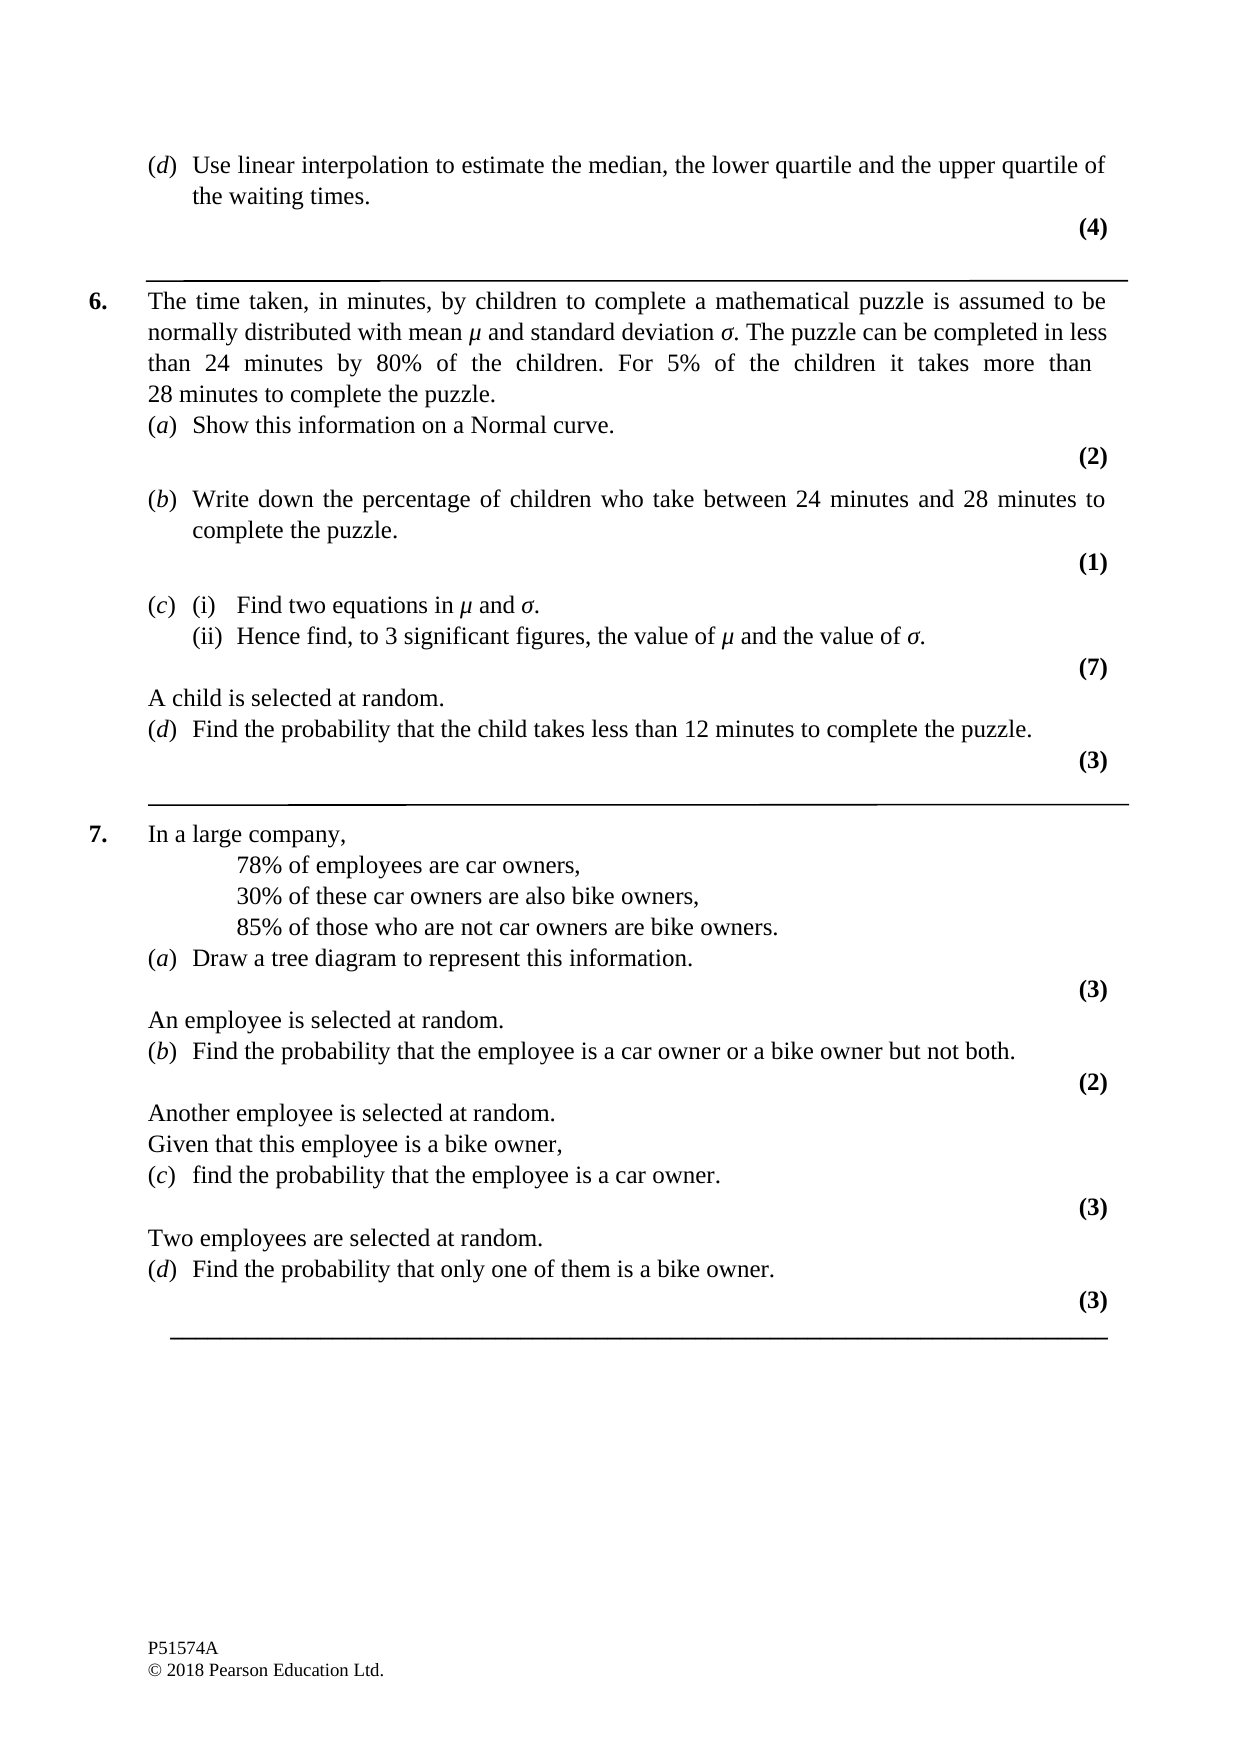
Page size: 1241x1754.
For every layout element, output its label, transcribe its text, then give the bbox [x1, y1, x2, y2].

text 7. In a large company, [89, 819, 1107, 848]
text (4) [148, 212, 1107, 241]
text (3) [148, 974, 1107, 1003]
text Two employees are selected at random. [148, 1223, 1107, 1251]
text (d) Find the probability that the child takes less than 12 minutes to complete the puzzle. [148, 714, 1107, 743]
text (3) ___________________________________________________________________________ [148, 1285, 1107, 1342]
text (b) Find the probability that the employee is a car owner or a bike owner but not both. [148, 1036, 1107, 1065]
text (ii) Hence find, to 3 significant figures, the value of μ and the value of σ. [148, 621, 1107, 649]
text (a) Show this information on a Normal curve. [148, 410, 1107, 439]
text 85% of those who are not car owners are bike owners. [148, 912, 1107, 941]
text (c) find the probability that the employee is a car owner. [148, 1161, 1107, 1189]
text (2) [148, 441, 1107, 470]
text An employee is selected at random. [148, 1005, 1107, 1034]
text (7) [148, 652, 1107, 681]
text A child is selected at random. [148, 683, 1107, 712]
text (b) Write down the percentage of children who take between 24 minutes and 28 minutes to complete the puzzle. [148, 484, 1107, 544]
text (1) [148, 547, 1107, 575]
text (3) [148, 745, 1107, 774]
text 30% of these car owners are also bike owners, [148, 881, 1107, 910]
text Another employee is selected at random. [148, 1098, 1107, 1127]
text Given that this employee is a bike owner, [148, 1129, 1107, 1158]
text 6. The time taken, in minutes, by children to complete a mathematical puzzle is assumed to be normally distributed with mean μ and standard deviation σ. The puzzle can be completed in less than 24 minutes by 80% of the children. For 5% of the children it takes more than 28 minutes to complete the puzzle. [89, 286, 1107, 408]
text 78% of employees are car owners, [148, 850, 1107, 879]
text (c) (i) Find two equations in μ and σ. [148, 590, 1107, 618]
text (3) [148, 1192, 1107, 1220]
text (a) Draw a tree diagram to represent this information. [148, 943, 1107, 972]
text (2) [148, 1067, 1107, 1096]
text (d) Find the probability that only one of them is a bike owner. [148, 1254, 1107, 1282]
text (d) Use linear interpolation to estimate the median, the lower quartile and the upper quartile of the waiting times. [148, 150, 1107, 210]
